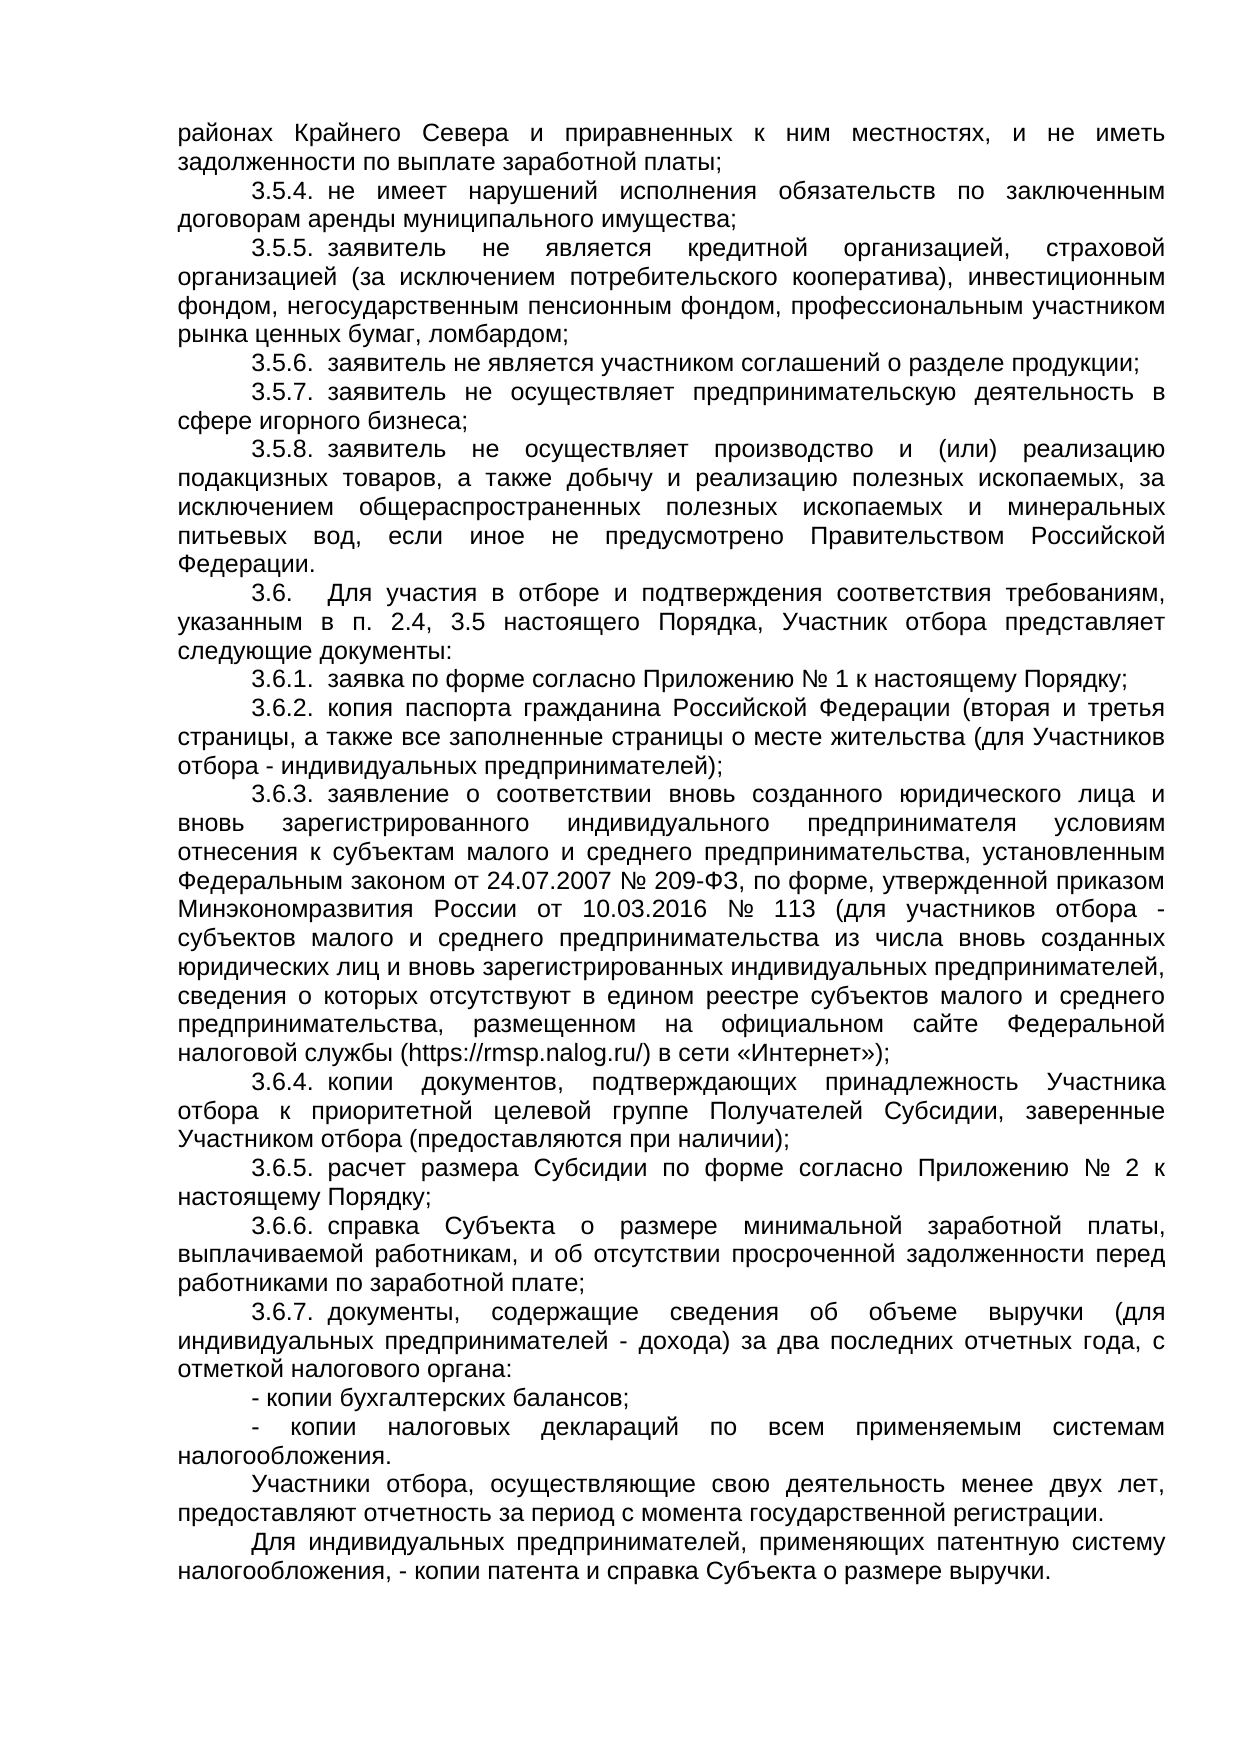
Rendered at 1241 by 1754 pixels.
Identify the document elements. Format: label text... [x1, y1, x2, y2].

list Участники отбора, осуществляющие свою деятельность менее двух лет, предоставляют отчетность за период с момента государственной регистрации. [177, 1469, 1166, 1527]
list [177, 118, 1166, 176]
list не имеет нарушений исполнения обязательств по заключенным договорам аренды муниципального имущества; [177, 176, 1166, 233]
list копия паспорта гражданина Российской Федерации (вторая и третья страницы, а также все заполненные страницы о месте жительства (для Участников отбора - индивидуальных предпринимателей); [177, 693, 1166, 779]
list заявление о соответствии вновь созданного юридического лица и вновь зарегистрированного индивидуального предпринимателя условиям отнесения к субъектам малого и среднего предпринимательства, установленным Федеральным законом от 24.07.2007 № 209-ФЗ, по форме, утвержденной приказом Минэкономразвития России от 10.03.2016 № 113 (для участников отбора - субъектов малого и среднего предпринимательства из числа вновь созданных юридических лиц и вновь зарегистрированных индивидуальных предпринимателей, сведения о которых отсутствуют в едином реестре субъектов малого и среднего предпринимательства, размещенном на официальном сайте Федеральной налоговой службы (https://rmsp.nalog.ru/) в сети «Интернет»); [177, 779, 1166, 1067]
list Для участия в отборе и подтверждения соответствия требованиям, указанным в п. 2.4, 3.5 настоящего Порядка, Участник отбора представляет следующие документы: [177, 578, 1166, 664]
list документы, содержащие сведения об объеме выручки (для индивидуальных предпринимателей - дохода) за два последних отчетных года, с отметкой налогового органа: [177, 1297, 1166, 1383]
list справка Субъекта о размере минимальной заработной платы, выплачиваемой работникам, и об отсутствии просроченной задолженности перед работниками по заработной плате; [177, 1211, 1166, 1297]
list копии документов, подтверждающих принадлежность Участника отбора к приоритетной целевой группе Получателей Субсидии, заверенные Участником отбора (предоставляются при наличии); [177, 1067, 1166, 1153]
list заявитель не осуществляет предпринимательскую деятельность в сфере игорного бизнеса; [177, 377, 1166, 434]
list заявитель не осуществляет производство и (или) реализацию подакцизных товаров, а также добычу и реализацию полезных ископаемых, за исключением общераспространенных полезных ископаемых и минеральных питьевых вод, если иное не предусмотрено Правительством Российской Федерации. [177, 434, 1166, 578]
list Для индивидуальных предпринимателей, применяющих патентную систему налогообложения, - копии патента и справка Субъекта о размере выручки. [177, 1527, 1166, 1584]
list заявка по форме согласно Приложению № 1 к настоящему Порядку; [177, 664, 1166, 693]
list заявитель не является кредитной организацией, страховой организацией (за исключением потребительского кооператива), инвестиционным фондом, негосударственным пенсионным фондом, профессиональным участником рынка ценных бумаг, ломбардом; [177, 233, 1166, 348]
list - копии налоговых деклараций по всем применяемым системам налогообложения. [177, 1412, 1166, 1469]
list - копии бухгалтерских балансов; [177, 1383, 1166, 1412]
list заявитель не является участником соглашений о разделе продукции; [177, 348, 1166, 377]
list расчет размера Субсидии по форме согласно Приложению № 2 к настоящему Порядку; [177, 1153, 1166, 1211]
